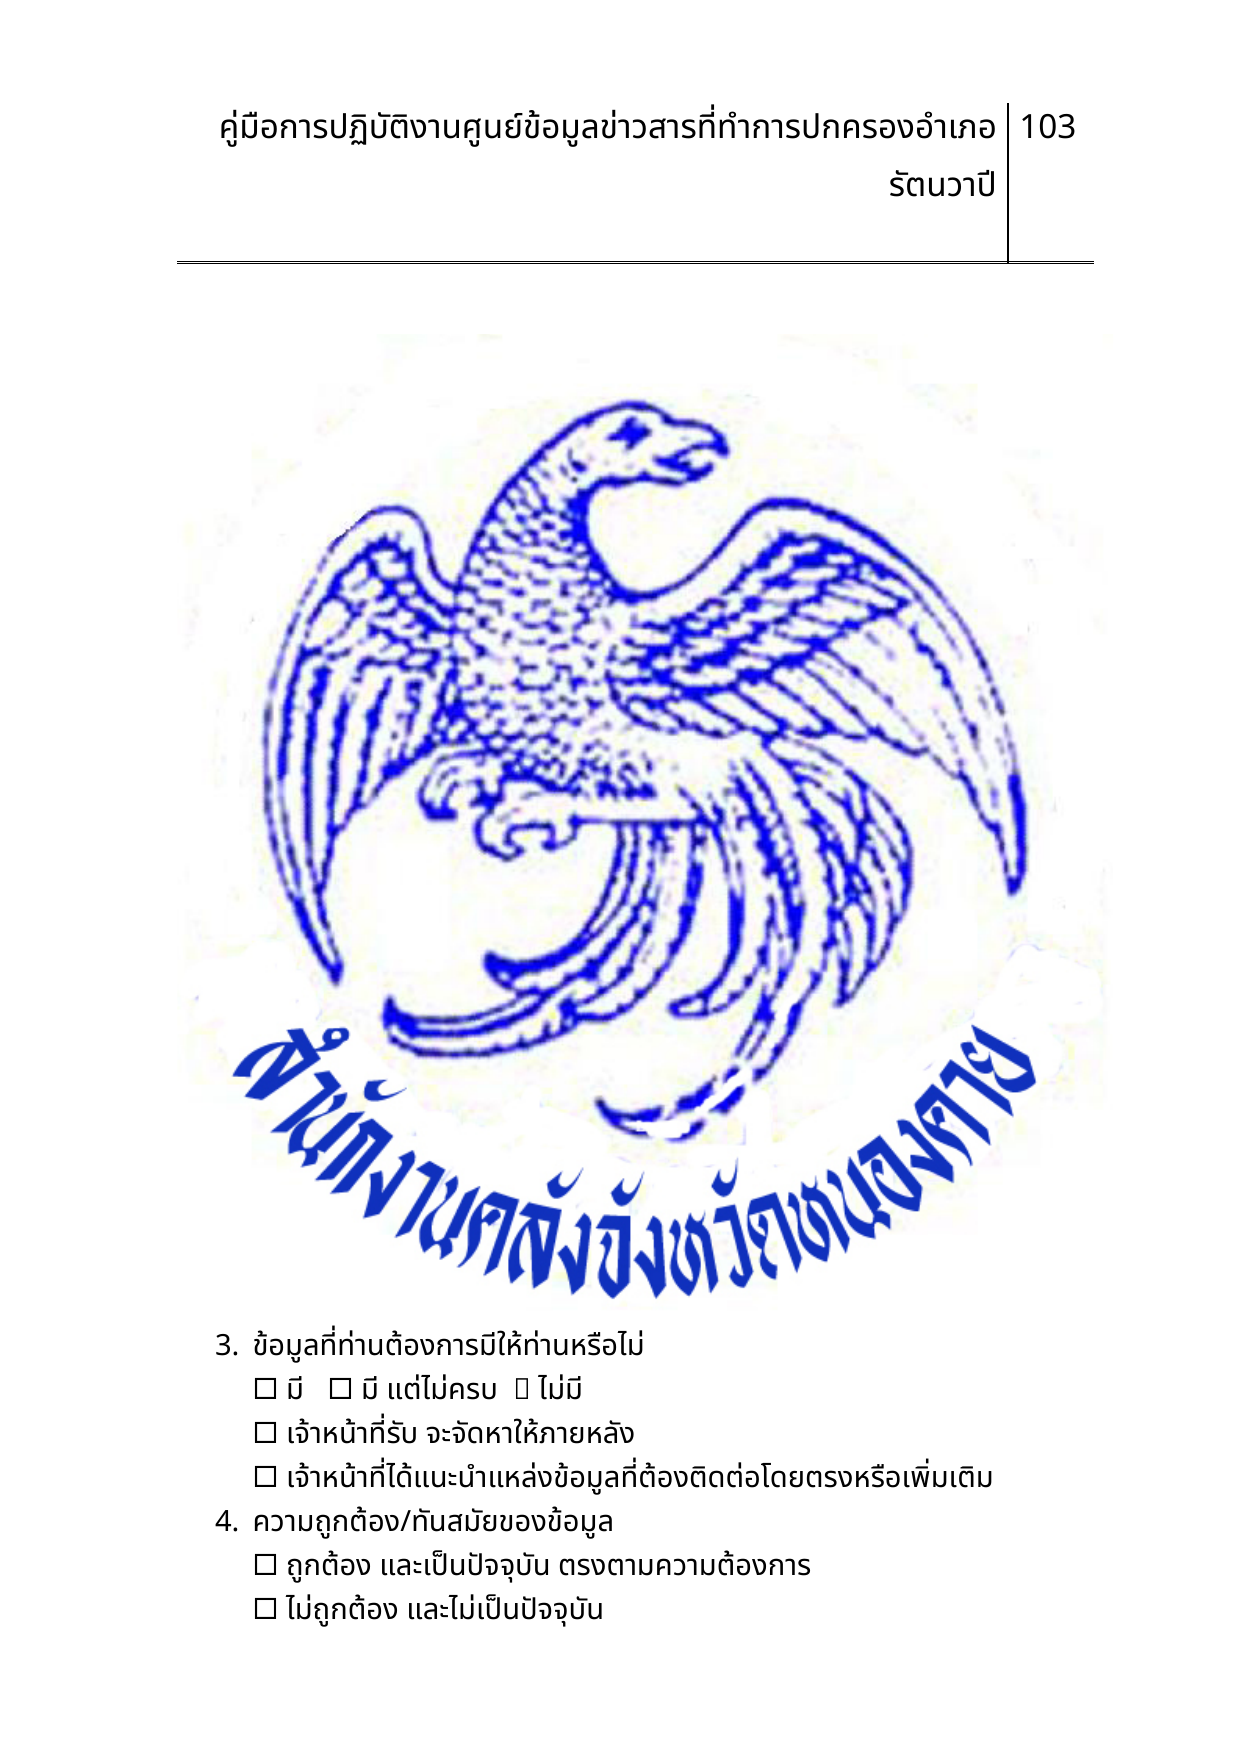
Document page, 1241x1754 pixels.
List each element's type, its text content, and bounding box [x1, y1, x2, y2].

list ถูกต้อง และเป็นปัจจุบัน ตรงตามความต้องการ [252, 1545, 1186, 1589]
list มี มี แต่ไม่ครบ ไม่มี [252, 1368, 1186, 1412]
list เจ้าหน้าที่รับ จะจัดหาให้ภายหลัง [252, 1412, 1186, 1456]
list ไม่ถูกต้อง และไม่เป็นปัจจุบัน [252, 1589, 1186, 1633]
list เจ้าหน้าที่ได้แนะนำแหล่งข้อมูลที่ต้องติดต่อโดยตรงหรือเพิ่มเติม [252, 1456, 1186, 1500]
list ความถูกต้อง/ทันสมัยของข้อมูล [215, 1500, 1186, 1545]
list ข้อมูลที่ท่านต้องการมีให้ท่านหรือไม่ [215, 1324, 1186, 1368]
picture [177, 334, 1114, 1321]
